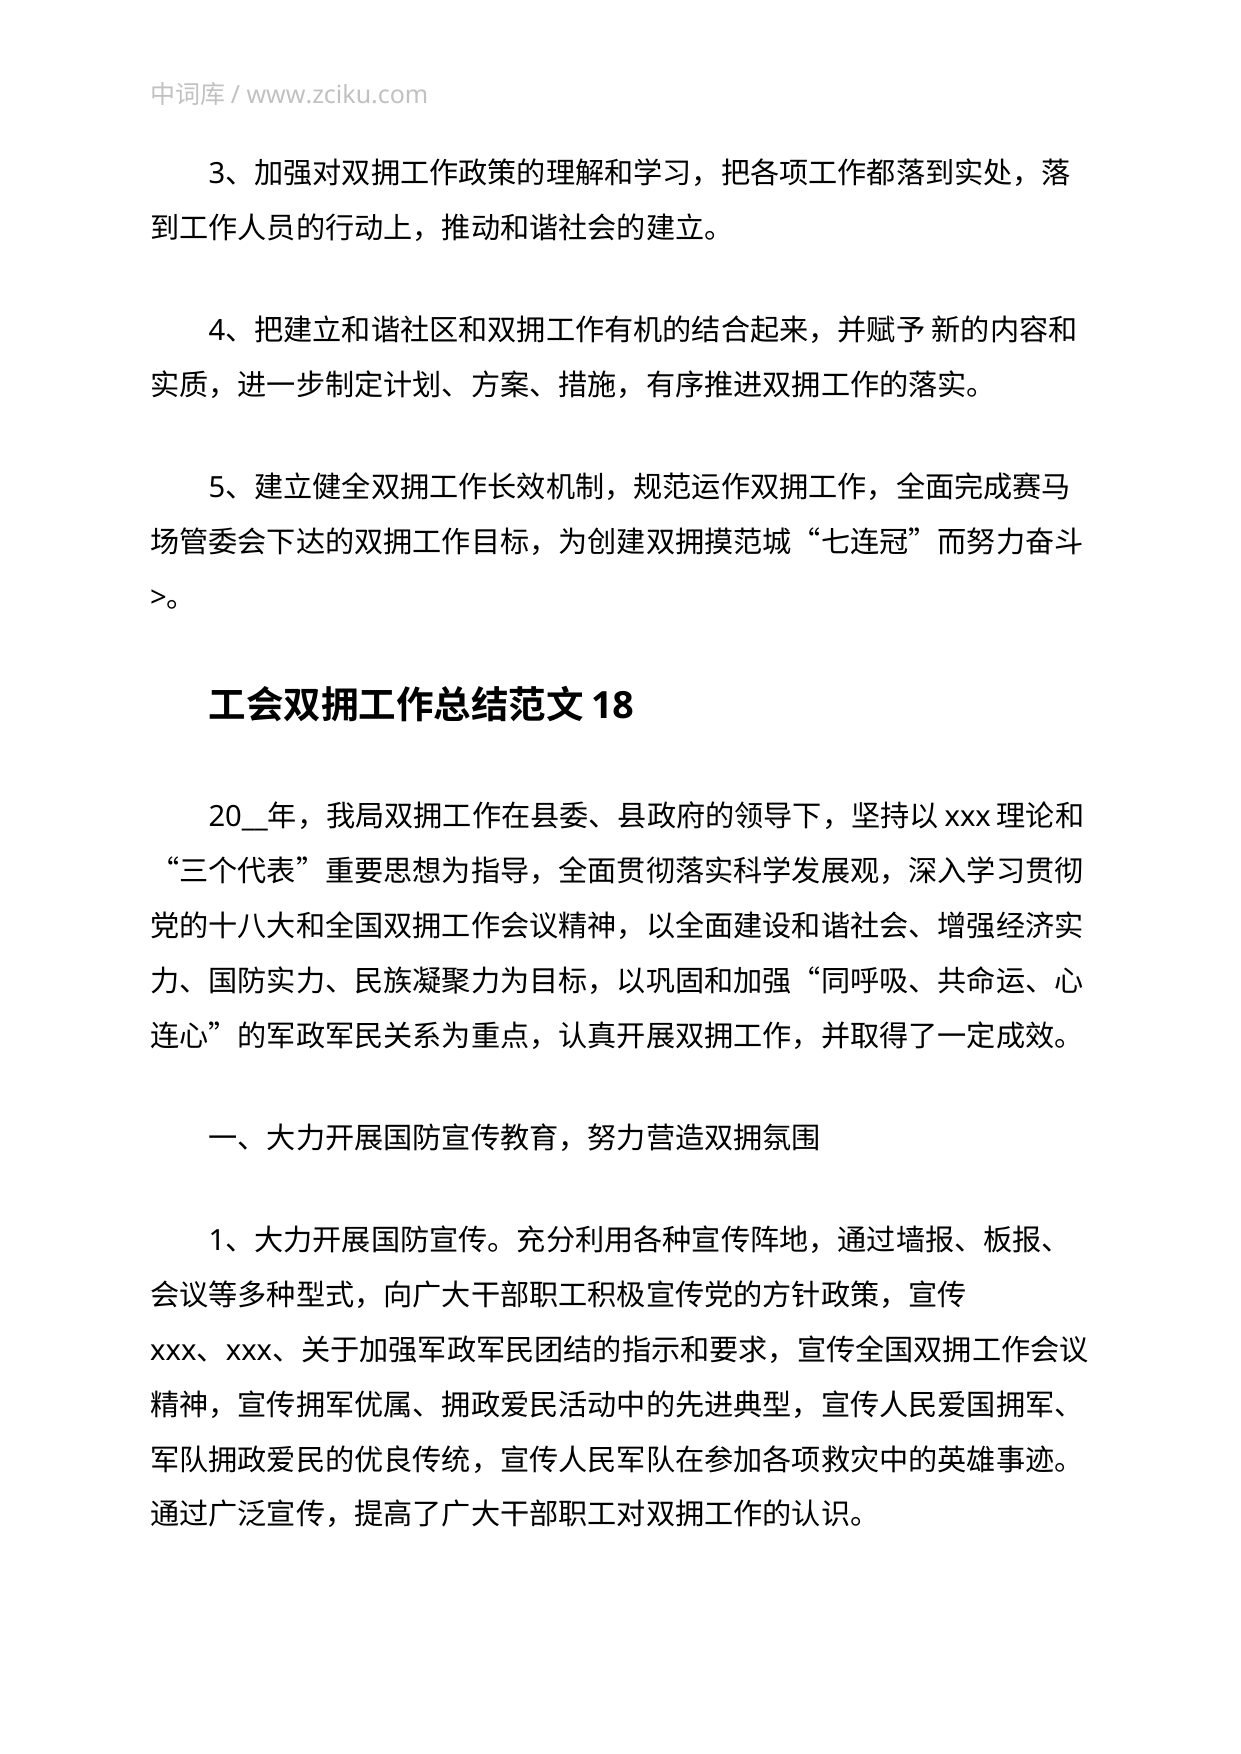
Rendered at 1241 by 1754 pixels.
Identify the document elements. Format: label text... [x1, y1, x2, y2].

text 3、加强对双拥工作政策的理解和学习，把各项工作都落到实处，落到工作人员的行动上，推动和谐社会的建立。 [150, 150, 1090, 247]
text 工会双拥工作总结范文18 [150, 675, 1090, 730]
text 4、把建立和谐社区和双拥工作有机的结合起来，并赋予 新的内容和实质，进一步制定计划、方案、措施，有序推进双拥工作的落实。 [150, 307, 1090, 404]
text 一、大力开展国防宣传教育，努力营造双拥氛围 [150, 1114, 1090, 1157]
text 1、大力开展国防宣传。充分利用各种宣传阵地，通过墙报、板报、会议等多种型式，向广大干部职工积极宣传党的方针政策，宣传xxx、xxx、关于加强军政军民团结的指示和要求，宣传全国双拥工作会议精神，宣传拥军优属、拥政爱民活动中的先进典型，宣传人民爱国拥军、军队拥政爱民的优良传统，宣传人民军队在参加各项救灾中的英雄事迹。通过广泛宣传，提高了广大干部职工对双拥工作的认识。 [150, 1216, 1090, 1533]
text 5、建立健全双拥工作长效机制，规范运作双拥工作，全面完成赛马场管委会下达的双拥工作目标，为创建双拥摸范城“七连冠”而努力奋斗>。 [150, 463, 1090, 616]
text 20__年，我局双拥工作在县委、县政府的领导下，坚持以xxx理论和“三个代表”重要思想为指导，全面贯彻落实科学发展观，深入学习贯彻党的十八大和全国双拥工作会议精神，以全面建设和谐社会、增强经济实力、国防实力、民族凝聚力为目标，以巩固和加强“同呼吸、共命运、心连心”的军政军民关系为重点，认真开展双拥工作，并取得了一定成效。 [150, 793, 1090, 1055]
